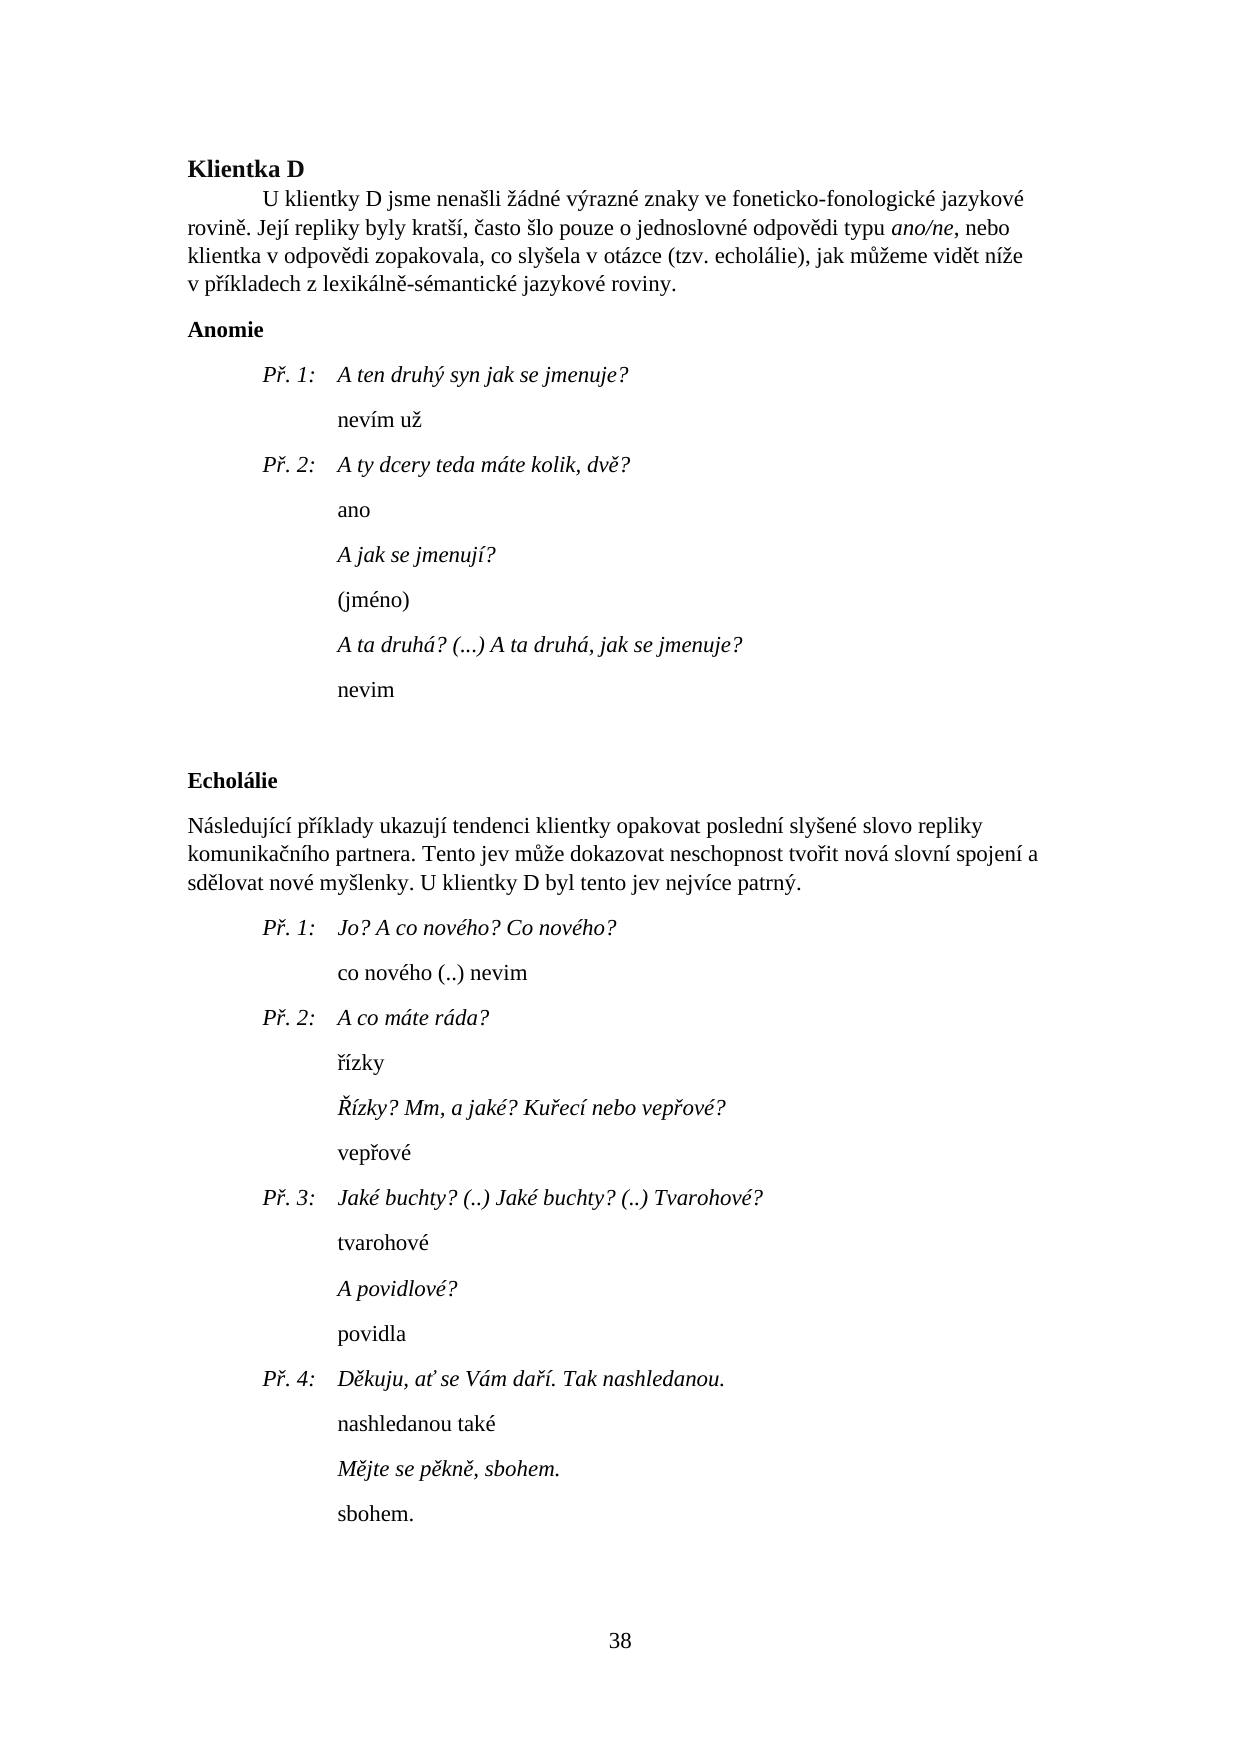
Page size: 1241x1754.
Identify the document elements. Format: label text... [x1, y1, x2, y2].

text Mějte se pěkně, sbohem. [337, 1455, 1053, 1481]
text povidla [337, 1320, 1053, 1346]
text Př. 3: Jaké buchty? (..) Jaké buchty? (..) Tvarohové? [187, 1184, 1053, 1211]
text vepřové [337, 1139, 1053, 1166]
text co nového (..) nevim [262, 959, 1053, 985]
subtitle Klientka D [187, 154, 1053, 183]
text nevim [337, 676, 1053, 703]
text Př. 2: A ty dcery teda máte kolik, dvě? [187, 451, 1053, 477]
text Př. 2: A co máte ráda? [187, 1004, 1053, 1030]
text Anomie [187, 316, 1053, 342]
text sbohem. [337, 1500, 1053, 1526]
text Následující příklady ukazují tendenci klientky opakovat poslední slyšené slovo repliky komunikačního partnera. Tento jev může dokazovat neschopnost tvořit nová slovní spojení a sdělovat nové myšlenky. U klientky D byl tento jev nejvíce patrný. [187, 812, 1053, 895]
text nashledanou také [337, 1410, 1053, 1436]
text nevím už [262, 406, 1053, 432]
text A povidlové? [337, 1274, 1053, 1301]
text Řízky? Mm, a jaké? Kuřecí nebo vepřové? [337, 1094, 1053, 1121]
text A jak se jmenují? [337, 541, 1053, 567]
text ano [337, 496, 1053, 522]
text tvarohové [337, 1229, 1053, 1256]
text Echolálie [187, 767, 1053, 793]
text Př. 1: Jo? A co nového? Co nového? [187, 914, 1053, 940]
text (jméno) [337, 586, 1053, 613]
text řízky [337, 1049, 1053, 1075]
text Př. 1: A ten druhý syn jak se jmenuje? [187, 361, 1053, 387]
text Př. 4: Děkuju, ať se Vám daří. Tak nashledanou. [187, 1365, 1053, 1391]
text U klientky D jsme nenašli žádné výrazné znaky ve foneticko-fonologické jazykové rovině. Její repliky byly kratší, často šlo pouze o jednoslovné odpovědi typu ano/ne, nebo klientka v odpovědi zopakovala, co slyšela v otázce (tzv. echolálie), jak můžeme vidět níže v příkladech z lexikálně-sémantické jazykové roviny. [187, 185, 1053, 297]
text A ta druhá? (...) A ta druhá, jak se jmenuje? [337, 631, 1053, 658]
